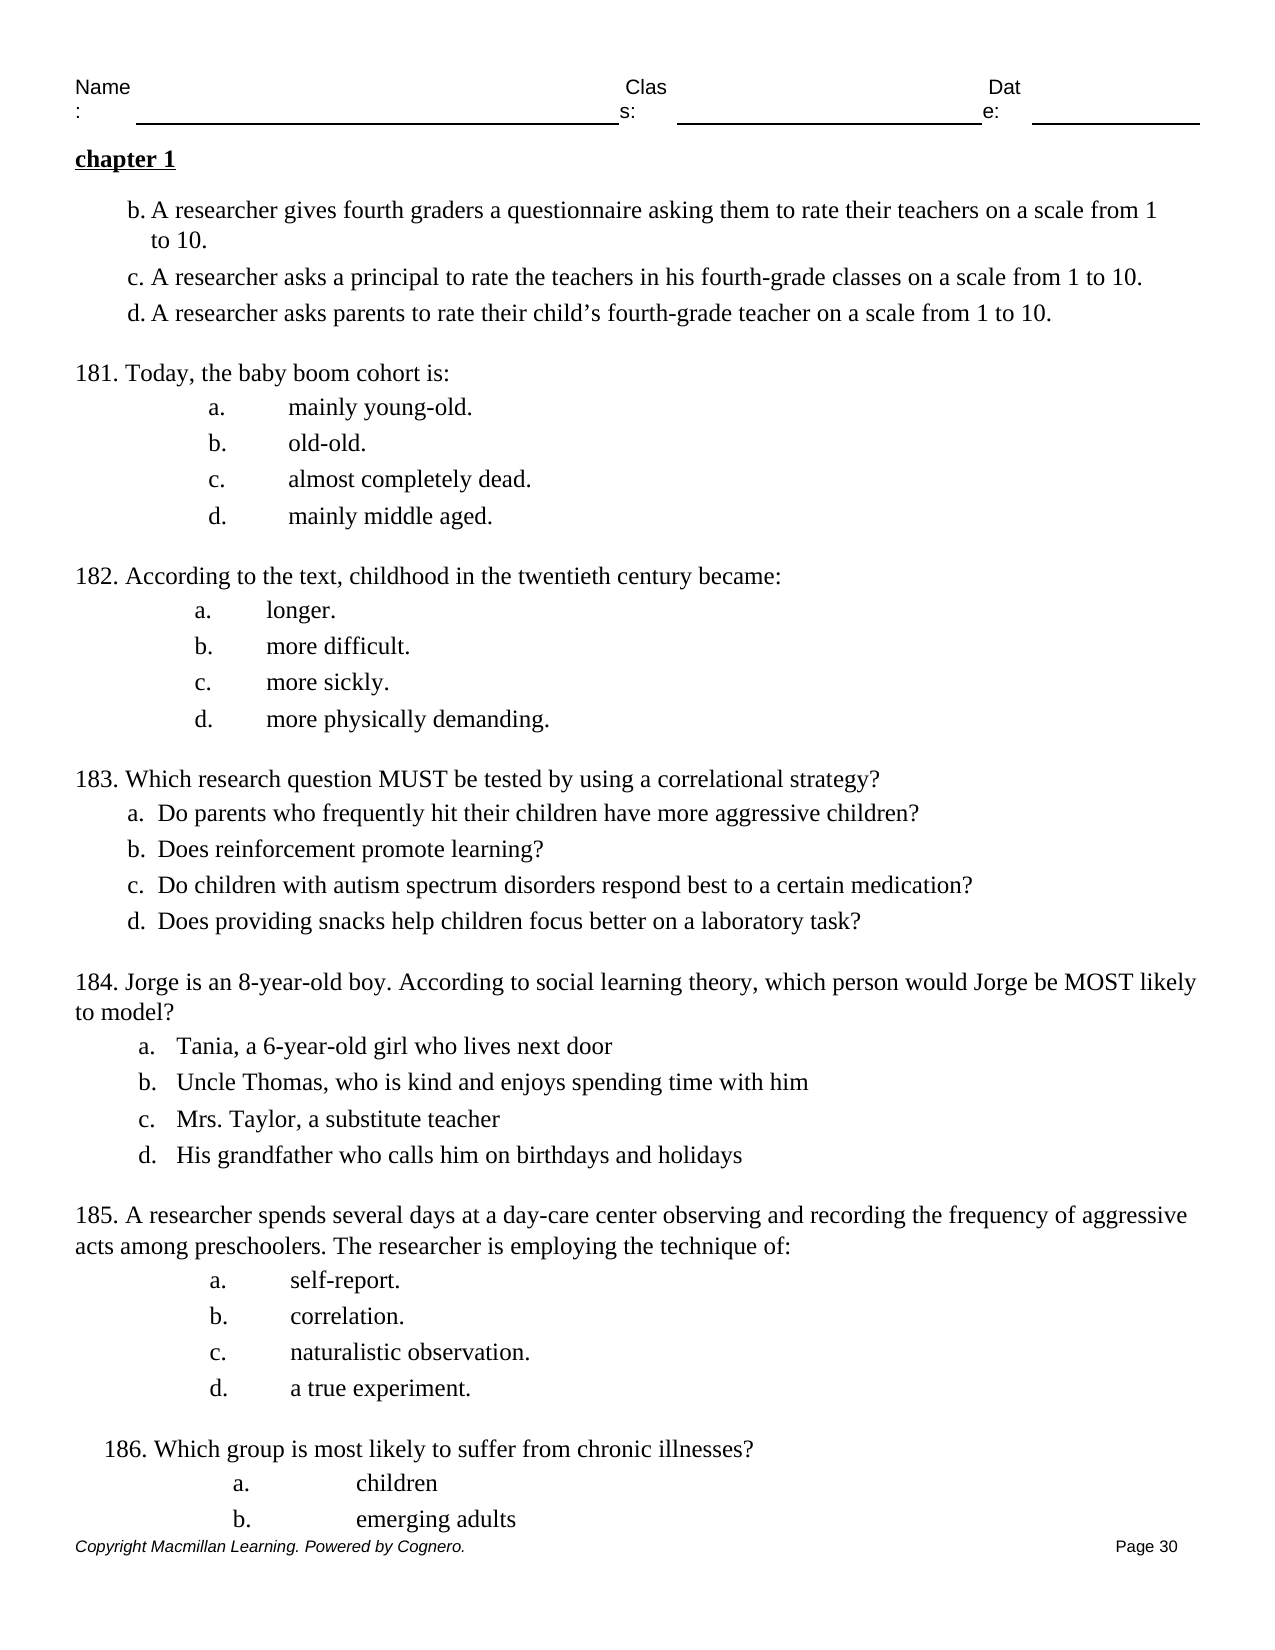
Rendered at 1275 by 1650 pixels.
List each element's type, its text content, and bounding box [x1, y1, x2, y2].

table_header 183. Which research question MUST be tested by using a correlational strategy? [75, 764, 1200, 940]
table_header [75, 1434, 1200, 1536]
table_header 182. According to the text, childhood in the twentieth century became: [75, 561, 1200, 737]
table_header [75, 192, 1200, 331]
table_header 181. Today, the baby boom cohort is: [75, 358, 1200, 534]
table_header 185. A researcher spends several days at a day-care center observing and recording the frequency of aggressive acts among preschoolers. The researcher is employing the technique of: [75, 1200, 1200, 1407]
table_header 184. Jorge is an 8-year-old boy. According to social learning theory, which person would Jorge be MOST likely to model? [75, 967, 1200, 1173]
